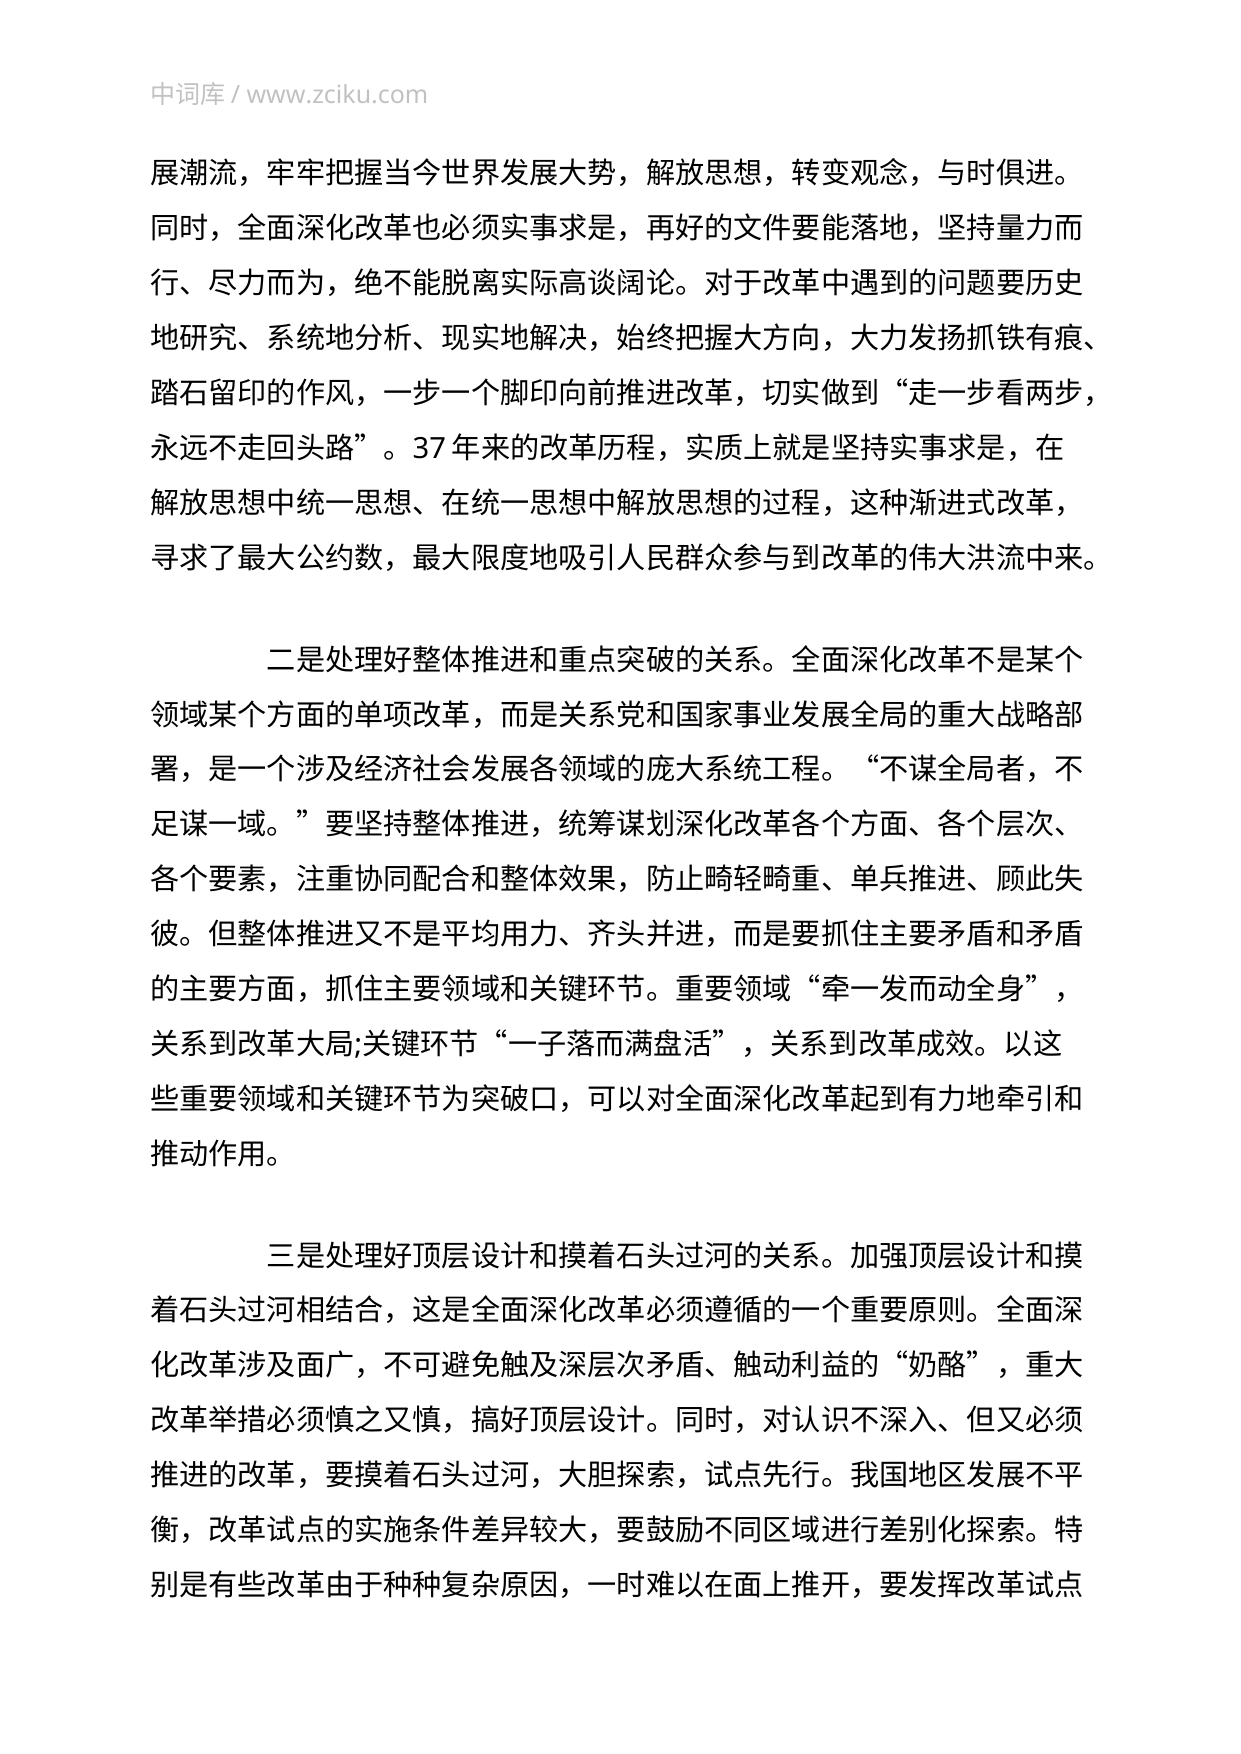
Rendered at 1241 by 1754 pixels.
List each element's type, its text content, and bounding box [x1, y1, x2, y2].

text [150, 150, 1090, 577]
text 二是处理好整体推进和重点突破的关系。全面深化改革不是某个领域某个方面的单项改革，而是关系党和国家事业发展全局的重大战略部署，是一个涉及经济社会发展各领域的庞大系统工程。“不谋全局者，不足谋一域。”要坚持整体推进，统筹谋划深化改革各个方面、各个层次、各个要素，注重协同配合和整体效果，防止畸轻畸重、单兵推进、顾此失彼。但整体推进又不是平均用力、齐头并进，而是要抓住主要矛盾和矛盾的主要方面，抓住主要领域和关键环节。重要领域“牵一发而动全身”，关系到改革大局;关键环节“一子落而满盘活”，关系到改革成效。以这些重要领域和关键环节为突破口，可以对全面深化改革起到有力地牵引和推动作用。 [150, 636, 1090, 1173]
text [150, 1232, 1090, 1604]
